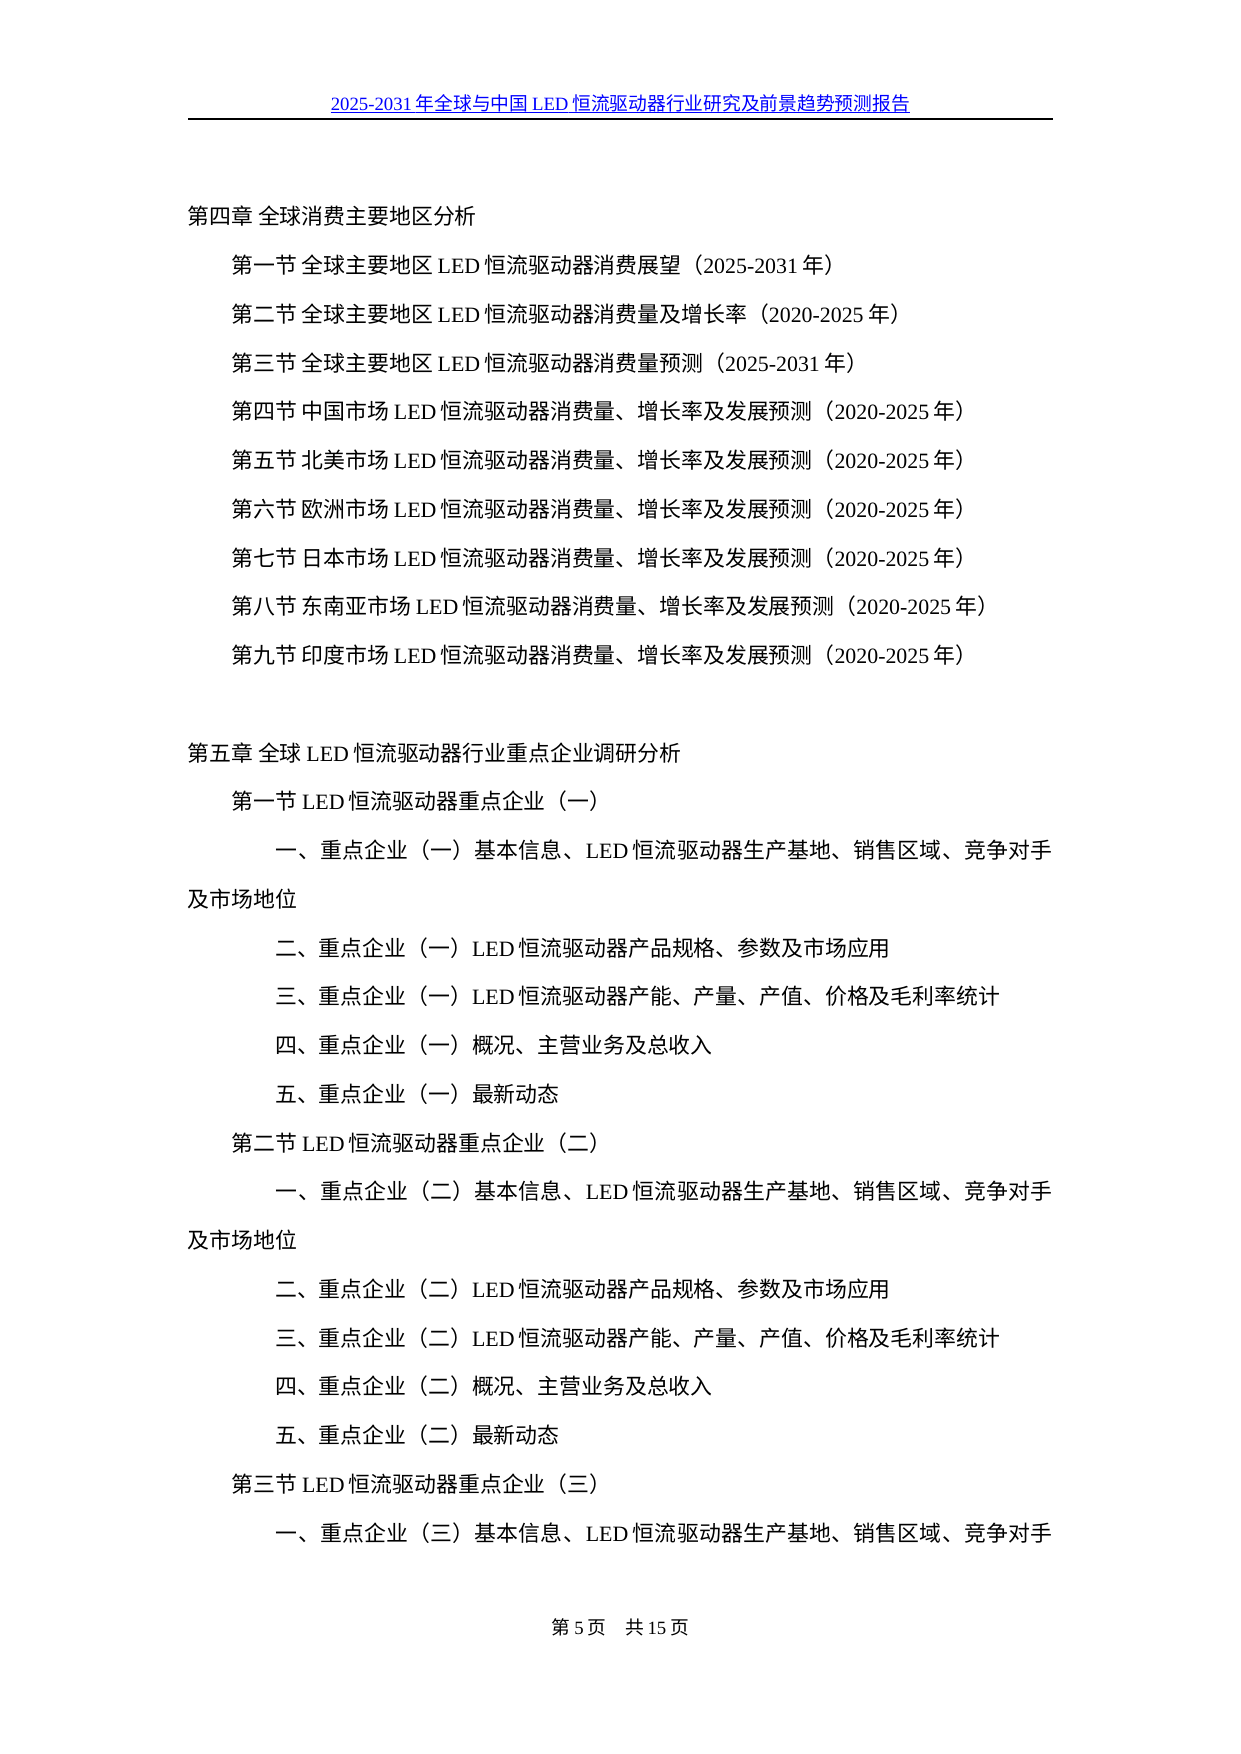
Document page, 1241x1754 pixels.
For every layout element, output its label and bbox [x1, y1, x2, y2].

text [187, 150, 1053, 1548]
